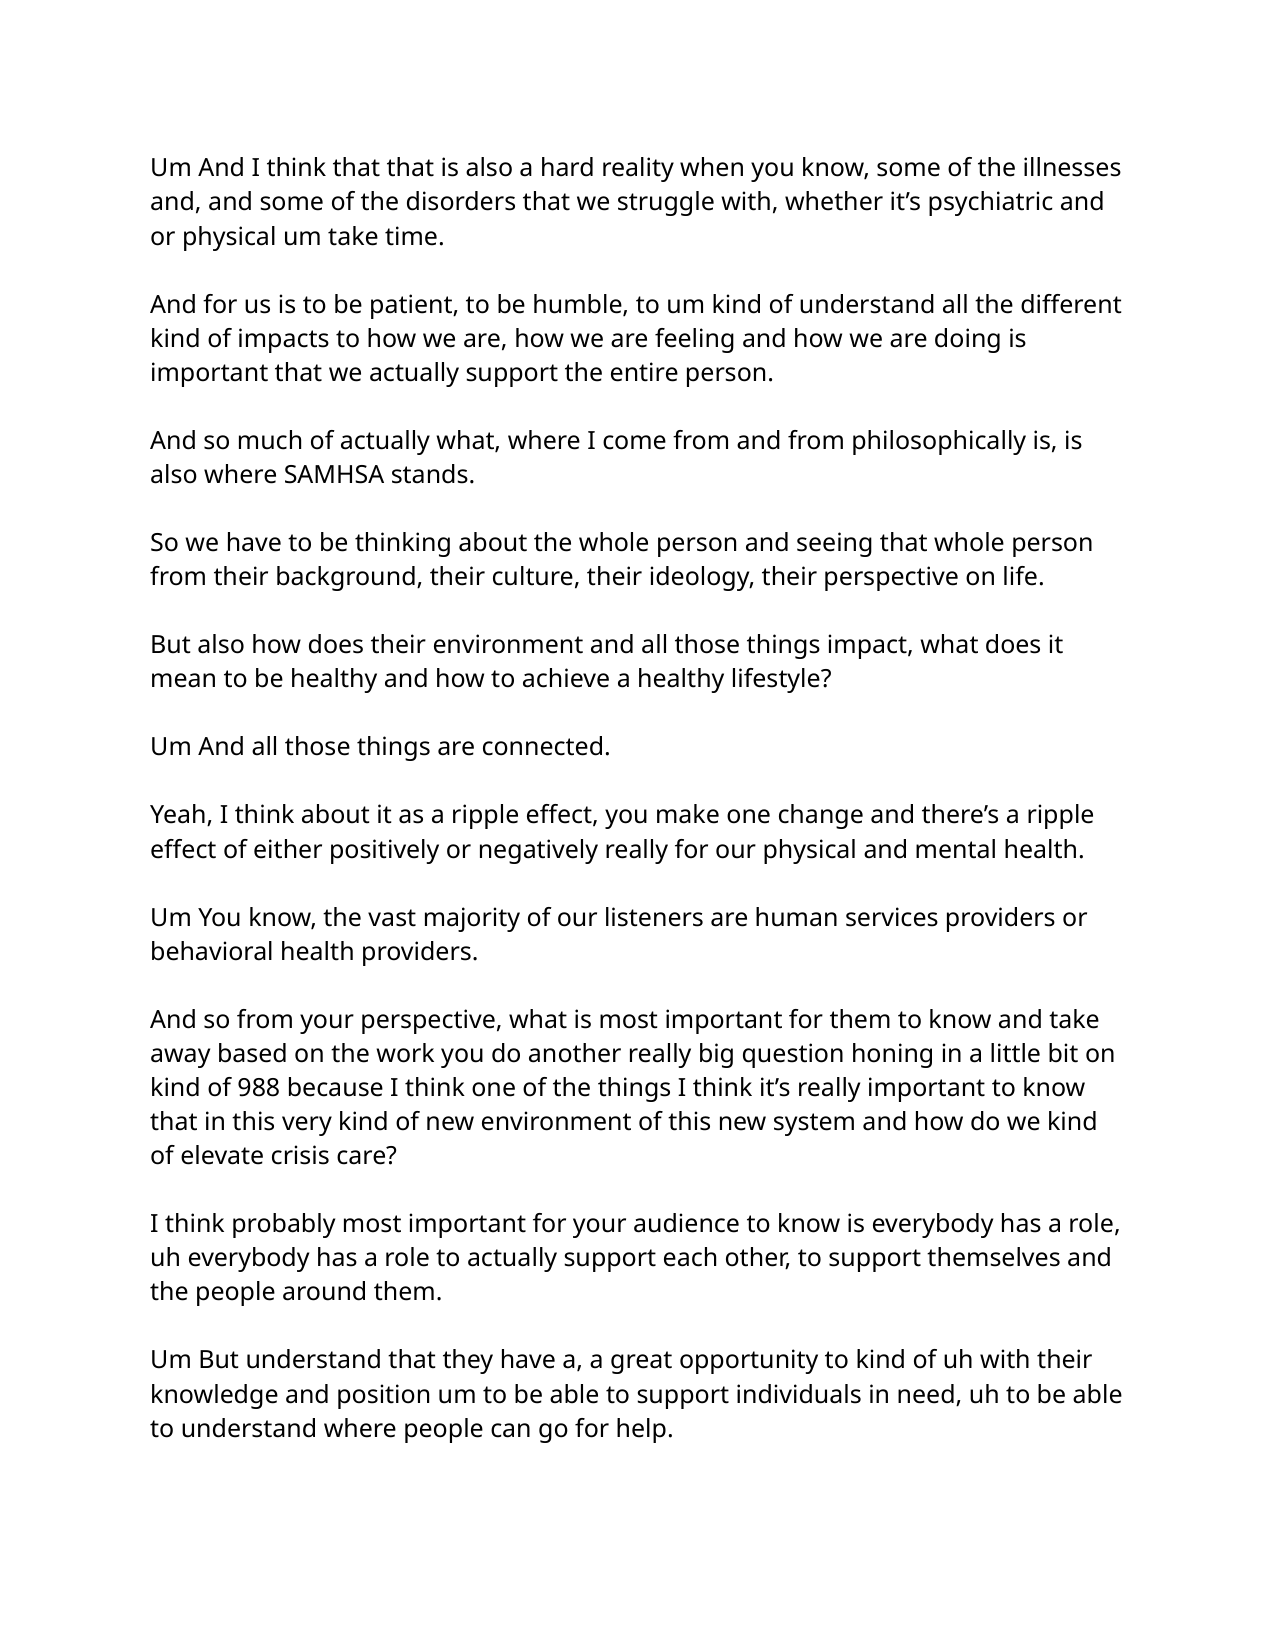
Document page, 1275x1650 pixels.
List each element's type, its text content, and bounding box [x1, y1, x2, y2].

text And so much of actually what, where I come from and from philosophically is, is also where SAMHSA stands. [150, 422, 1125, 491]
text Um You know, the vast majority of our listeners are human services providers or behavioral health providers. [150, 899, 1125, 967]
text But also how does their environment and all those things impact, what does it mean to be healthy and how to achieve a healthy lifestyle? [150, 627, 1125, 695]
text I think probably most important for your audience to know is everybody has a role, uh everybody has a role to actually support each other, to support themselves and the people around them. [150, 1206, 1125, 1308]
text And for us is to be patient, to be humble, to um kind of understand all the different kind of impacts to how we are, how we are feeling and how we are doing is important that we actually support the entire person. [150, 286, 1125, 388]
text Um And I think that that is also a hard reality when you know, some of the illnesses and, and some of the disorders that we struggle with, whether it’s psychiatric and or physical um take time. [150, 150, 1125, 252]
text Um And all those things are connected. [150, 729, 1125, 763]
text Um But understand that they have a, a great opportunity to kind of uh with their knowledge and position um to be able to support individuals in need, uh to be able to understand where people can go for help. [150, 1342, 1125, 1444]
text Yeah, I think about it as a ripple effect, you make one change and there’s a ripple effect of either positively or negatively really for our physical and mental health. [150, 797, 1125, 865]
text So we have to be thinking about the whole person and seeing that whole person from their background, their culture, their ideology, their perspective on life. [150, 525, 1125, 593]
text And so from your perspective, what is most important for them to know and take away based on the work you do another really big question honing in a little bit on kind of 988 because I think one of the things I think it’s really important to know that in this very kind of new environment of this new system and how do we kind of elevate crisis care? [150, 1002, 1125, 1172]
